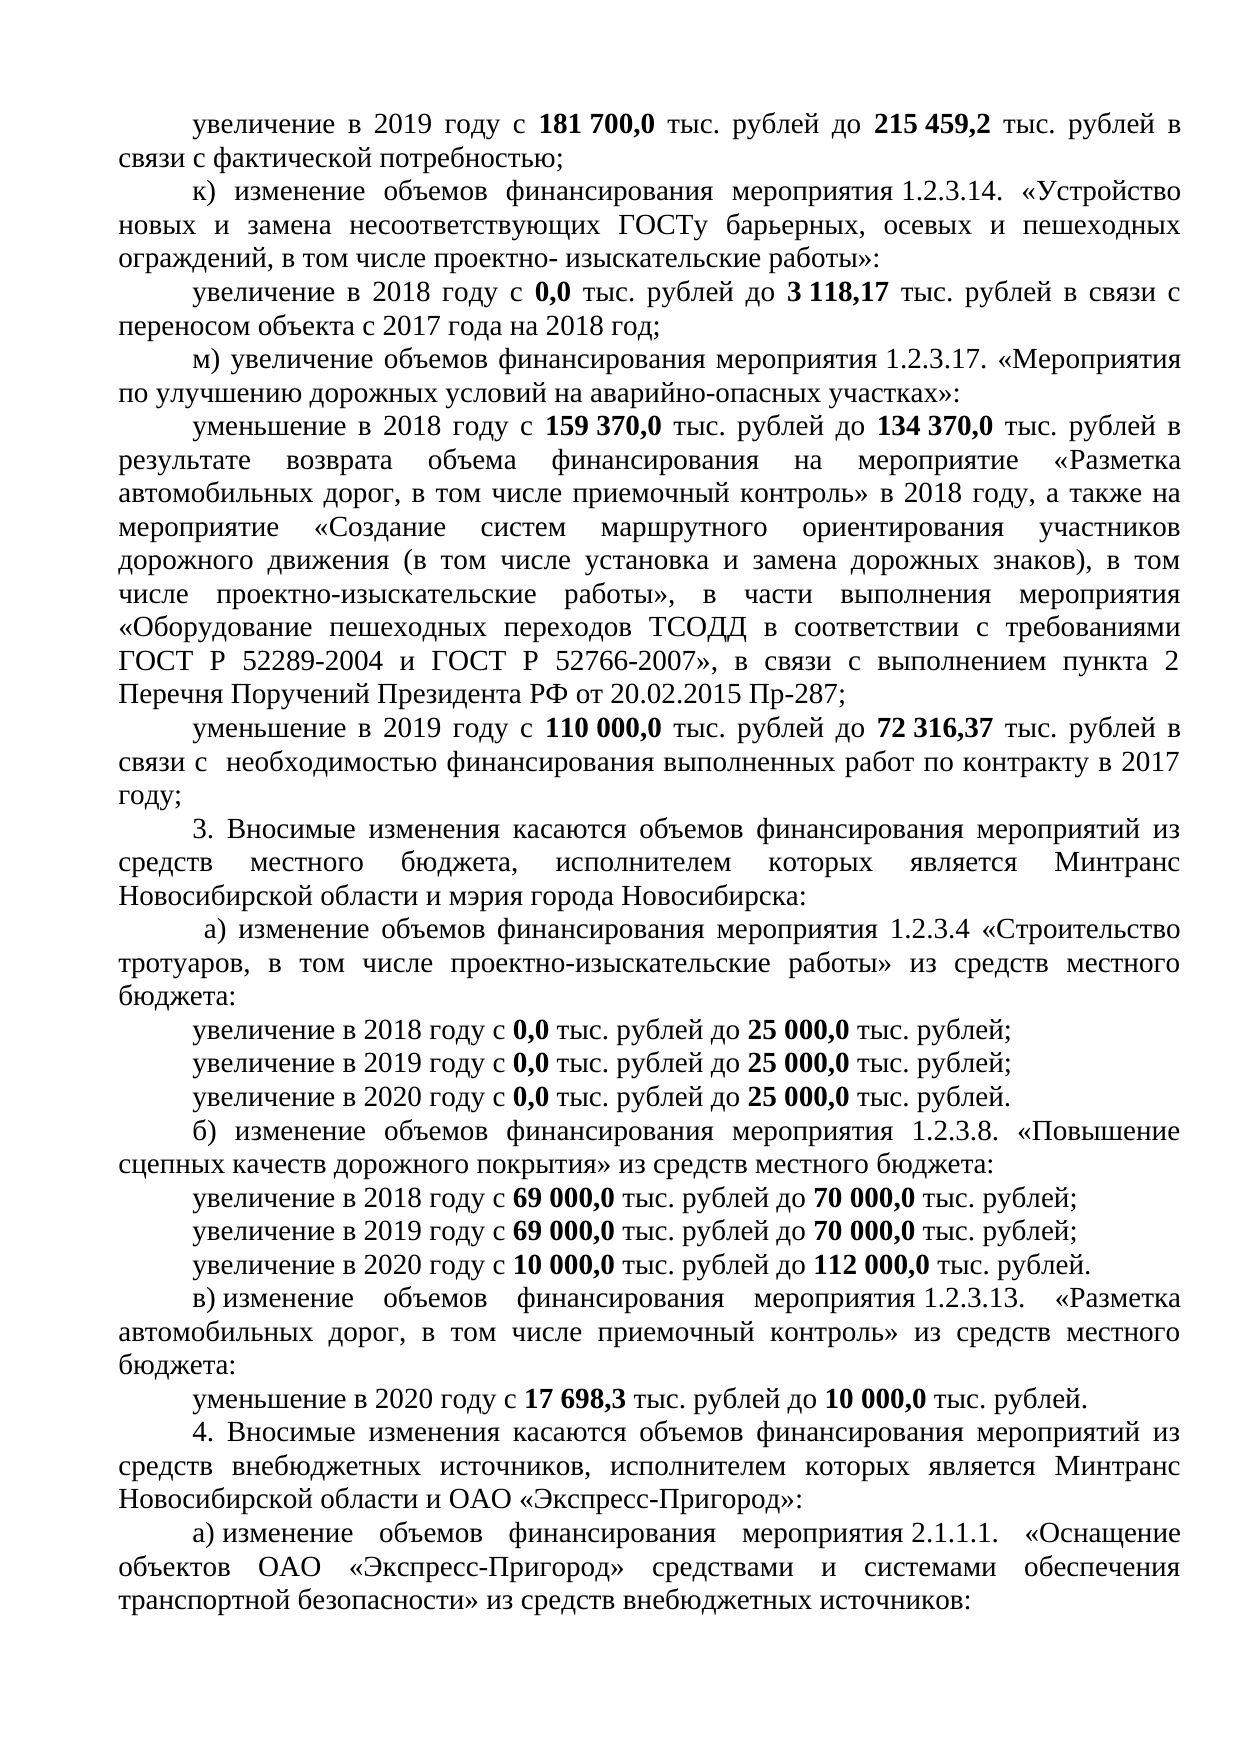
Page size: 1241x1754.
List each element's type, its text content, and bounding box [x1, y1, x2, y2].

text в) изменение объемов финансирования мероприятия 1.2.3.13. «Разметка автомобильных дорог, в том числе приемочный контроль» из средств местного бюджета: [118, 1280, 1181, 1381]
text увеличение в 2018 году с 0,0 тыс. рублей до 3 118,17 тыс. рублей в связи с переносом объекта с 2017 года на 2018 год; [118, 274, 1181, 341]
text 4. Вносимые изменения касаются объемов финансирования мероприятий из средств внебюджетных источников, исполнителем которых является Минтранс Новосибирской области и ОАО «Экспресс-Пригород»: [118, 1414, 1181, 1515]
text к) изменение объемов финансирования мероприятия 1.2.3.14. «Устройство новых и замена несоответствующих ГОСТу барьерных, осевых и пешеходных ограждений, в том числе проектно- изыскательские работы»: [118, 173, 1181, 274]
text увеличение в 2020 году с 10 000,0 тыс. рублей до 112 000,0 тыс. рублей. [118, 1247, 1181, 1280]
text увеличение в 2019 году с 181 700,0 тыс. рублей до 215 459,2 тыс. рублей в связи с фактической потребностью; [118, 106, 1181, 173]
text уменьшение в 2020 году с 17 698,3 тыс. рублей до 10 000,0 тыс. рублей. [118, 1381, 1181, 1414]
text уменьшение в 2018 году с 159 370,0 тыс. рублей до 134 370,0 тыс. рублей в результате возврата объема финансирования на мероприятие «Разметка автомобильных дорог, в том числе приемочный контроль» в 2018 году, а также на мероприятие «Создание систем маршрутного ориентирования участников дорожного движения (в том числе установка и замена дорожных знаков), в том числе проектно-изыскательские работы», в части выполнения мероприятия «Оборудование пешеходных переходов ТСОДД в соответствии с требованиями ГОСТ Р 52289-2004 и ГОСТ Р 52766-2007», в связи с выполнением пункта 2 Перечня Поручений Президента РФ от 20.02.2015 Пр-287; [118, 408, 1181, 710]
text 3. Вносимые изменения касаются объемов финансирования мероприятий из средств местного бюджета, исполнителем которых является Минтранс Новосибирской области и мэрия города Новосибирска: [118, 811, 1181, 911]
text увеличение в 2020 году с 0,0 тыс. рублей до 25 000,0 тыс. рублей. [118, 1079, 1181, 1113]
text м) увеличение объемов финансирования мероприятия 1.2.3.17. «Мероприятия по улучшению дорожных условий на аварийно-опасных участках»: [118, 341, 1181, 408]
text увеличение в 2018 году с 0,0 тыс. рублей до 25 000,0 тыс. рублей; [118, 1012, 1181, 1046]
text а) изменение объемов финансирования мероприятия 2.1.1.1. «Оснащение объектов ОАО «Экспресс-Пригород» средствами и системами обеспечения транспортной безопасности» из средств внебюджетных источников: [118, 1515, 1181, 1616]
text а) изменение объемов финансирования мероприятия 1.2.3.4 «Строительство тротуаров, в том числе проектно-изыскательские работы» из средств местного бюджета: [118, 911, 1181, 1012]
text б) изменение объемов финансирования мероприятия 1.2.3.8. «Повышение сцепных качеств дорожного покрытия» из средств местного бюджета: [118, 1113, 1181, 1180]
text увеличение в 2019 году с 69 000,0 тыс. рублей до 70 000,0 тыс. рублей; [118, 1213, 1181, 1247]
text увеличение в 2018 году с 69 000,0 тыс. рублей до 70 000,0 тыс. рублей; [118, 1180, 1181, 1213]
text увеличение в 2019 году с 0,0 тыс. рублей до 25 000,0 тыс. рублей; [118, 1046, 1181, 1079]
text уменьшение в 2019 году с 110 000,0 тыс. рублей до 72 316,37 тыс. рублей в связи с необходимостью финансирования выполненных работ по контракту в 2017 году; [118, 710, 1181, 811]
